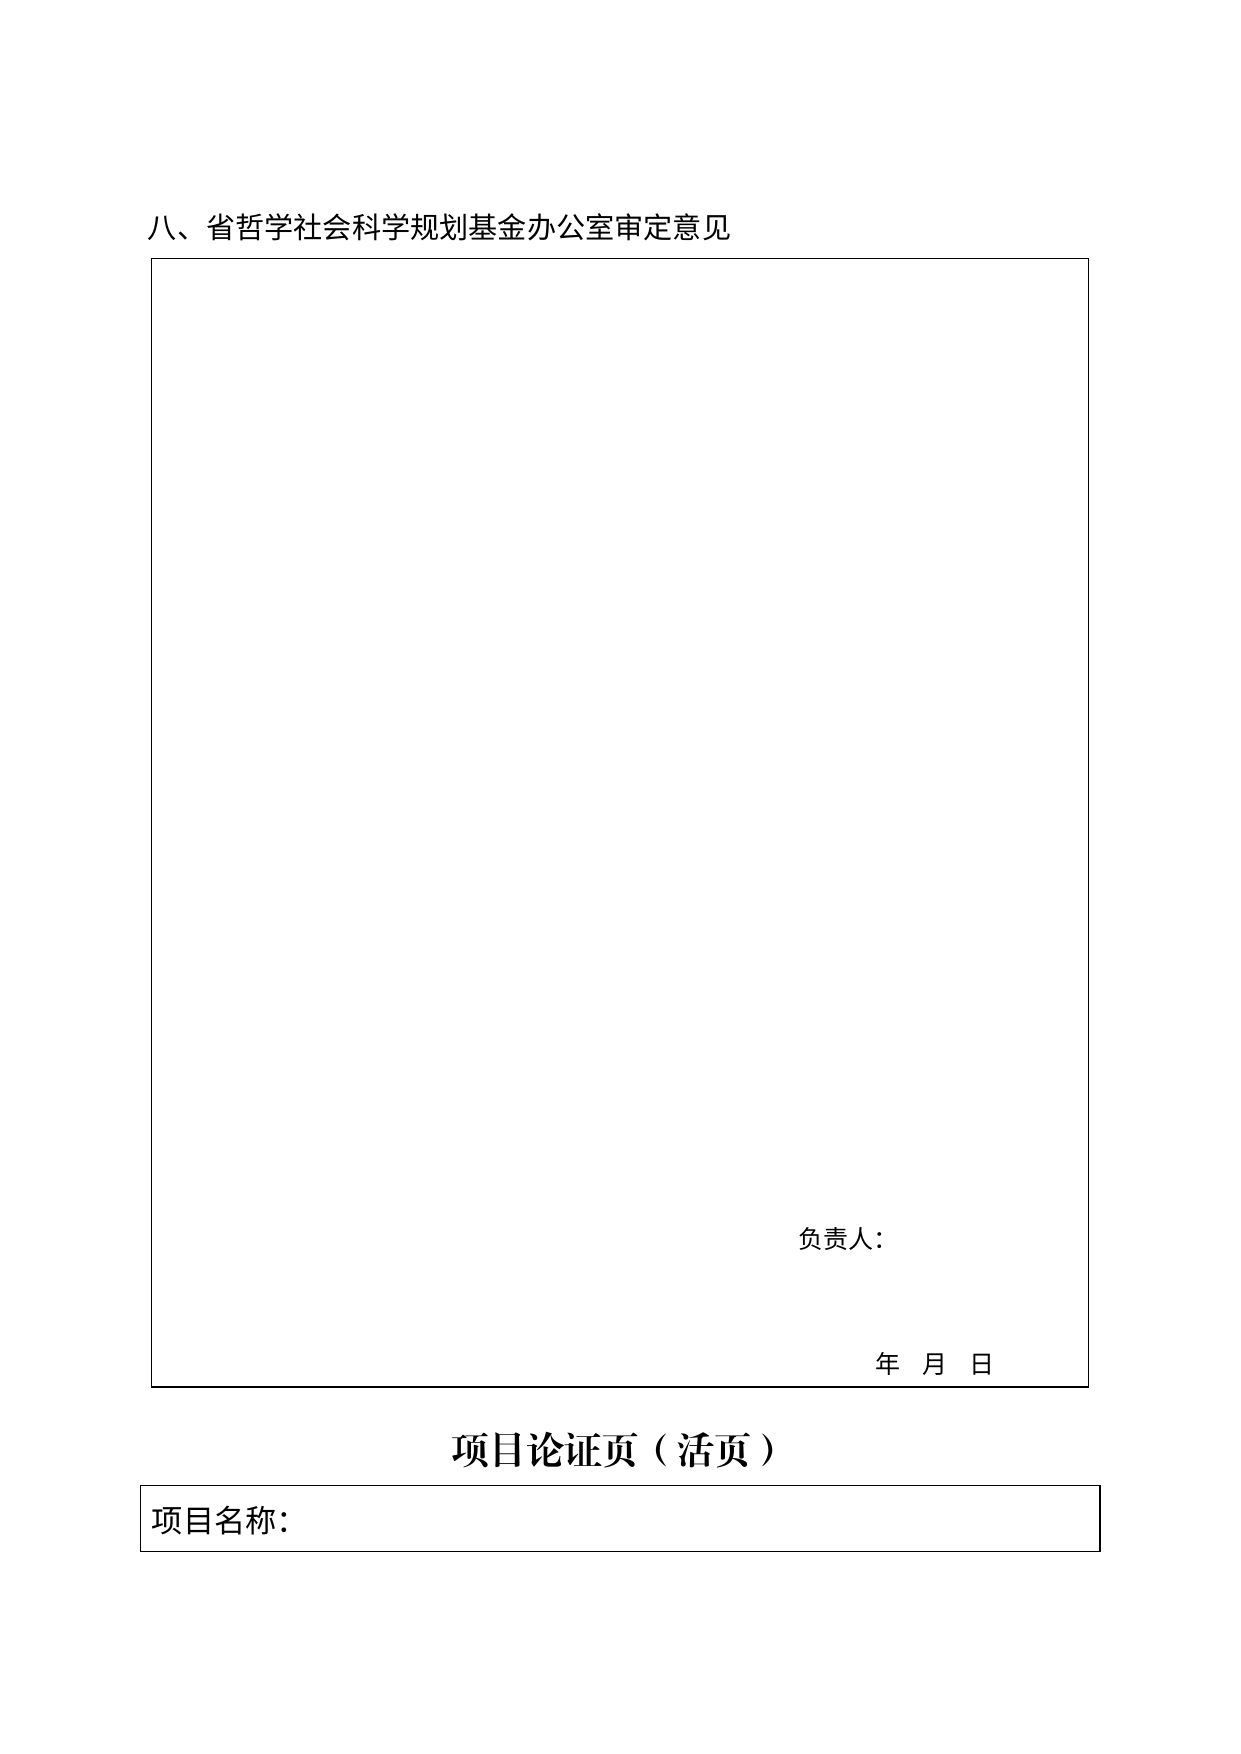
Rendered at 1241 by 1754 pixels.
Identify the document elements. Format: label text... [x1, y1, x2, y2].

table_header 负责人： 年 月 日 [152, 259, 1088, 1386]
table_header 项目名称： [141, 1486, 1099, 1551]
text 项目论证页（活页） [148, 1420, 1092, 1485]
text 八、省哲学社会科学规划基金办公室审定意见 [148, 193, 1092, 258]
